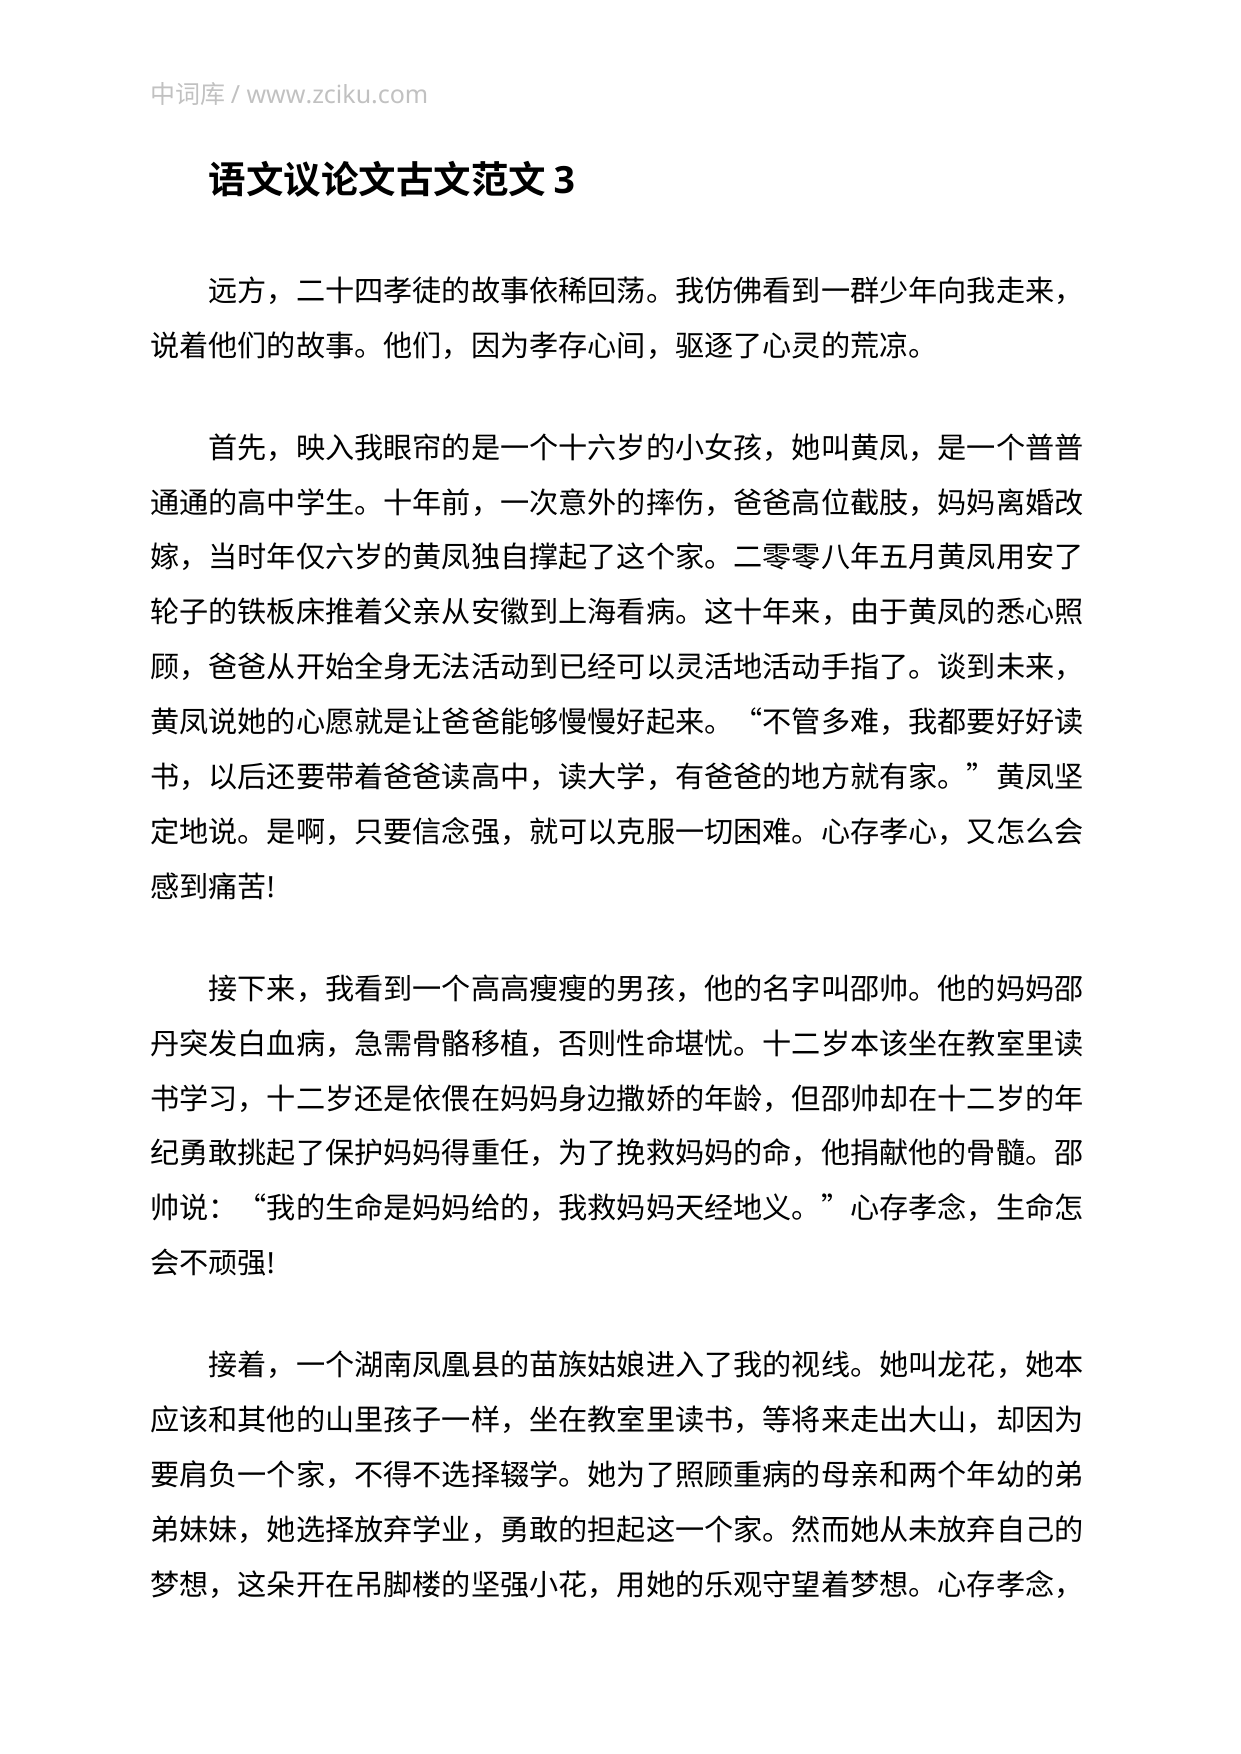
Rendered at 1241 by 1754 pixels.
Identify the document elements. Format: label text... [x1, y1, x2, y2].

text 远方，二十四孝徒的故事依稀回荡。我仿佛看到一群少年向我走来，说着他们的故事。他们，因为孝存心间，驱逐了心灵的荒凉。 [150, 268, 1090, 365]
text 语文议论文古文范文3 [150, 150, 1090, 204]
text 首先，映入我眼帘的是一个十六岁的小女孩，她叫黄凤，是一个普普通通的高中学生。十年前，一次意外的摔伤，爸爸高位截肢，妈妈离婚改嫁，当时年仅六岁的黄凤独自撑起了这个家。二零零八年五月黄凤用安了轮子的铁板床推着父亲从安徽到上海看病。这十年来，由于黄凤的悉心照顾，爸爸从开始全身无法活动到已经可以灵活地活动手指了。谈到未来，黄凤说她的心愿就是让爸爸能够慢慢好起来。“不管多难，我都要好好读书，以后还要带着爸爸读高中，读大学，有爸爸的地方就有家。”黄凤坚定地说。是啊，只要信念强，就可以克服一切困难。心存孝心，又怎么会感到痛苦! [150, 424, 1090, 906]
text 接下来，我看到一个高高瘦瘦的男孩，他的名字叫邵帅。他的妈妈邵丹突发白血病，急需骨骼移植，否则性命堪忧。十二岁本该坐在教室里读书学习，十二岁还是依偎在妈妈身边撒娇的年龄，但邵帅却在十二岁的年纪勇敢挑起了保护妈妈得重任，为了挽救妈妈的命，他捐献他的骨髓。邵帅说：“我的生命是妈妈给的，我救妈妈天经地义。”心存孝念，生命怎会不顽强! [150, 965, 1090, 1282]
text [150, 1342, 1090, 1604]
